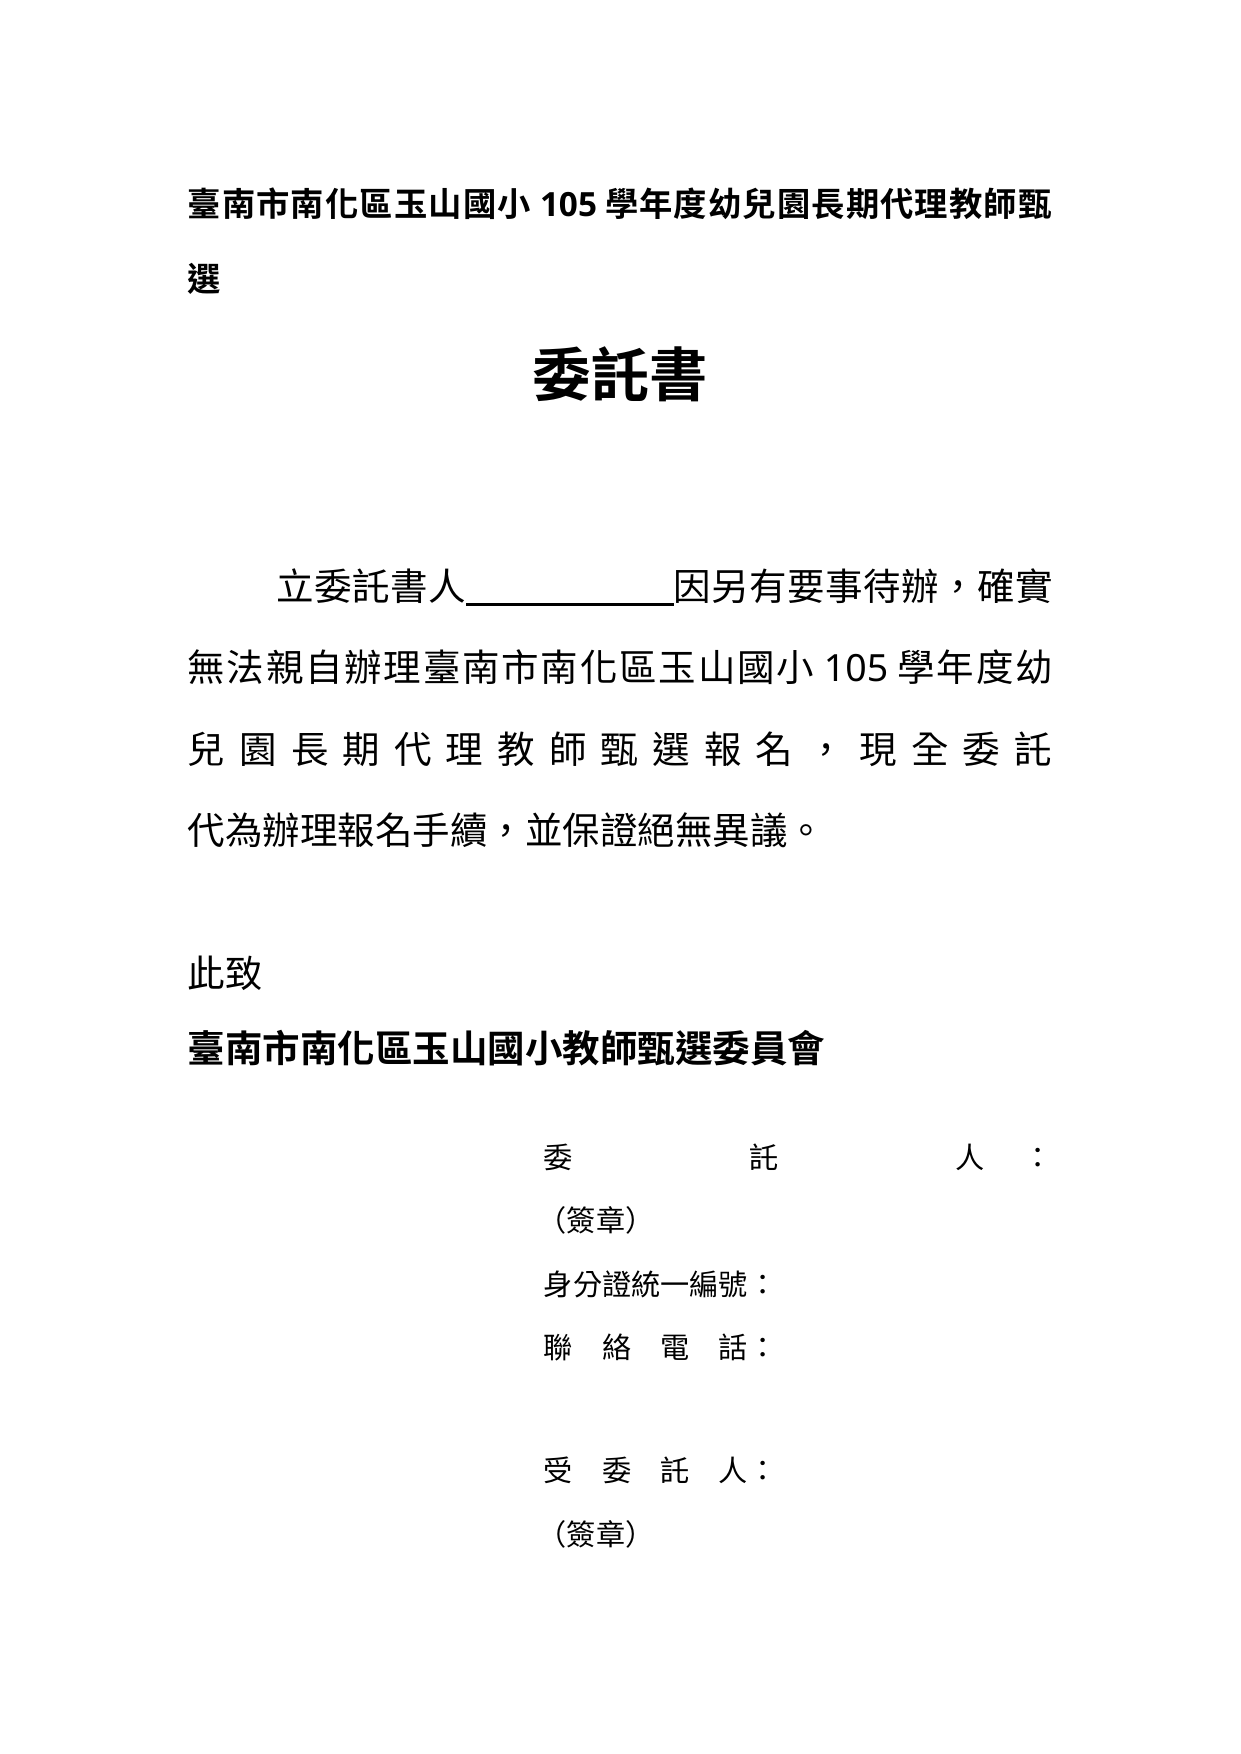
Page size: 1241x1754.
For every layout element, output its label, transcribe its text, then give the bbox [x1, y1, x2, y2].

text 聯 絡 電 話： [537, 1325, 1053, 1367]
text 委託書 [187, 314, 1053, 427]
text 臺南市南化區玉山國小教師甄選委員會 [187, 1008, 1053, 1083]
text 此致 [187, 933, 1053, 1008]
text 受 委 託 人： （簽章） [537, 1448, 1053, 1553]
text 委 託 人： （簽章） [537, 1134, 1053, 1240]
text 立委託書人 因另有要事待辦，確實無法親自辦理臺南市南化區玉山國小105學年度幼兒園長期代理教師甄選報名，現全委託 代為辦理報名手續，並保證絕無異議。 [187, 557, 1053, 855]
text 身分證統一編號： [537, 1261, 1053, 1303]
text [187, 164, 1053, 314]
